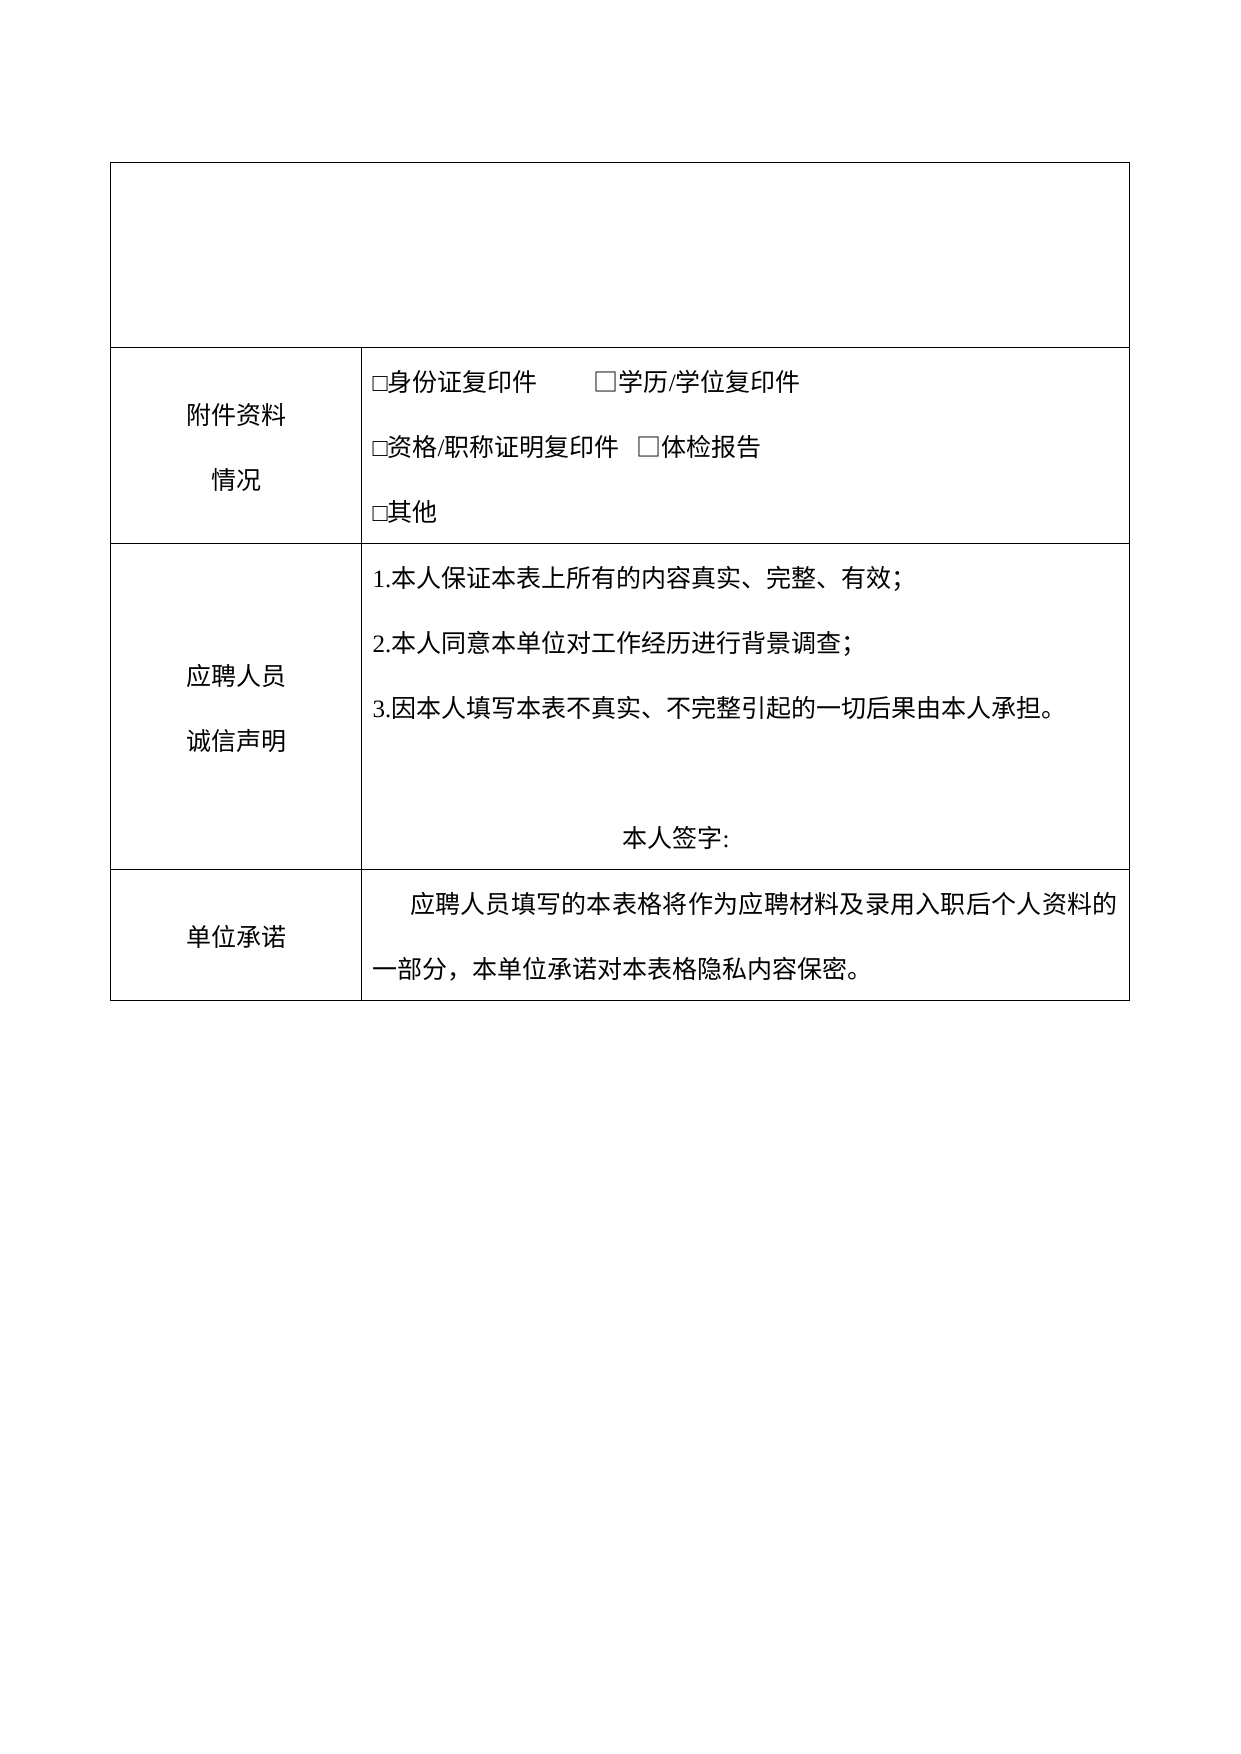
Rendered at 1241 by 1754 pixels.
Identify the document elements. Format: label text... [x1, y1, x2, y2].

table_cell 1.本人保证本表上所有的内容真实、完整、有效； 2.本人同意本单位对工作经历进行背景调查； 3.因本人填写本表不真实、不完整引起的一切后果由本人承担。 本人签字: [362, 544, 1129, 869]
table_cell [111, 163, 1129, 347]
table_cell 应聘人员 诚信声明 [111, 544, 361, 869]
table_cell 应聘人员填写的本表格将作为应聘材料及录用入职后个人资料的一部分，本单位承诺对本表格隐私内容保密。 [362, 870, 1129, 1000]
table_cell 单位承诺 [111, 870, 361, 1000]
table_cell □身份证复印件 □学历/学位复印件 □资格/职称证明复印件 □体检报告 □其他 [362, 348, 1129, 543]
table_cell 附件资料 情况 [111, 348, 361, 543]
